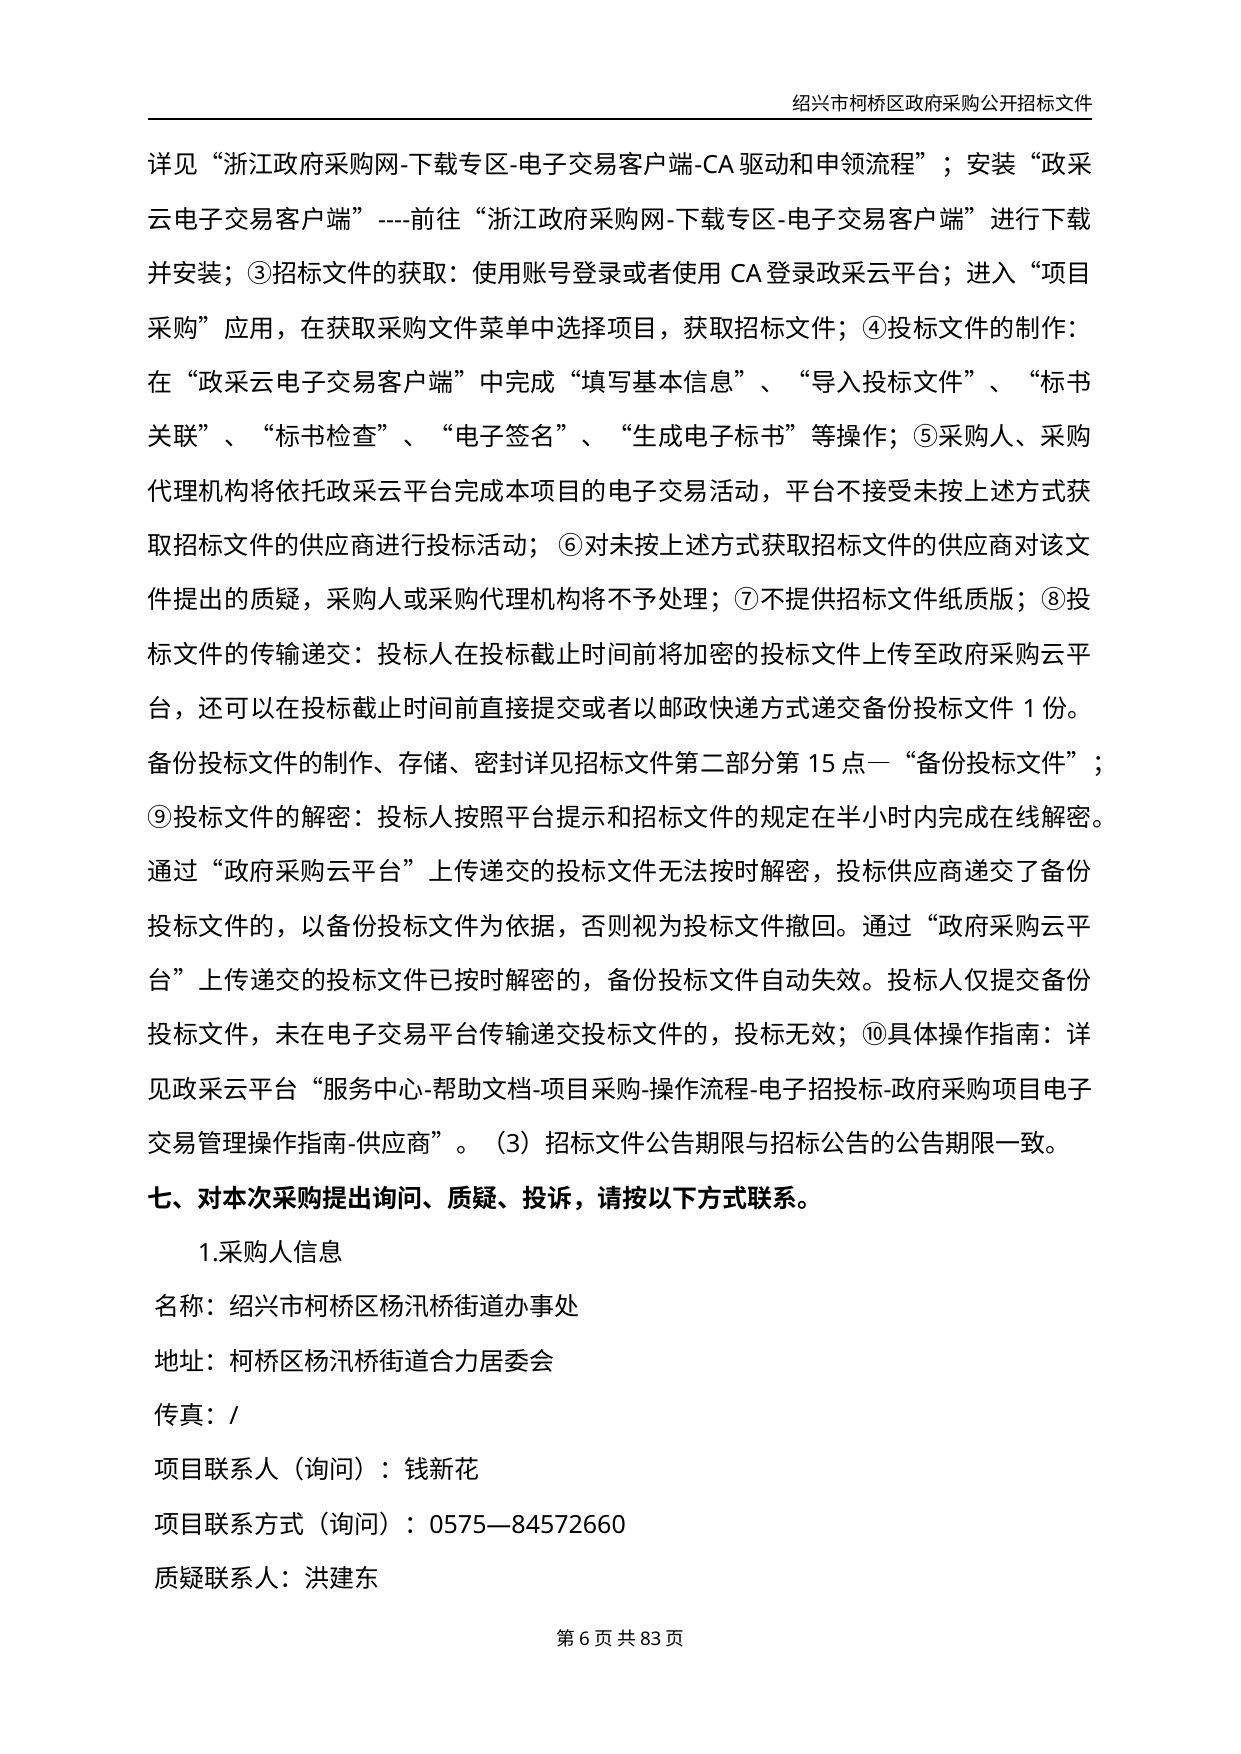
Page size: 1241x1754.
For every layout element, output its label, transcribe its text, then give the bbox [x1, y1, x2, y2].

text 项目联系人（询问）：钱新花 [148, 1450, 1092, 1486]
text 1.采购人信息 [148, 1232, 1092, 1269]
text 传真：/ [148, 1396, 1092, 1432]
text 项目联系方式（询问）：0575—84572660 [148, 1504, 1092, 1541]
subtitle 七、对本次采购提出询问、质疑、投诉，请按以下方式联系。 [148, 1178, 1092, 1214]
text 名称：绍兴市柯桥区杨汛桥街道办事处 [148, 1287, 1092, 1323]
text 质疑联系人：洪建东 [148, 1559, 1092, 1595]
text 地址：柯桥区杨汛桥街道合力居委会 [148, 1341, 1092, 1377]
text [148, 145, 1092, 1160]
